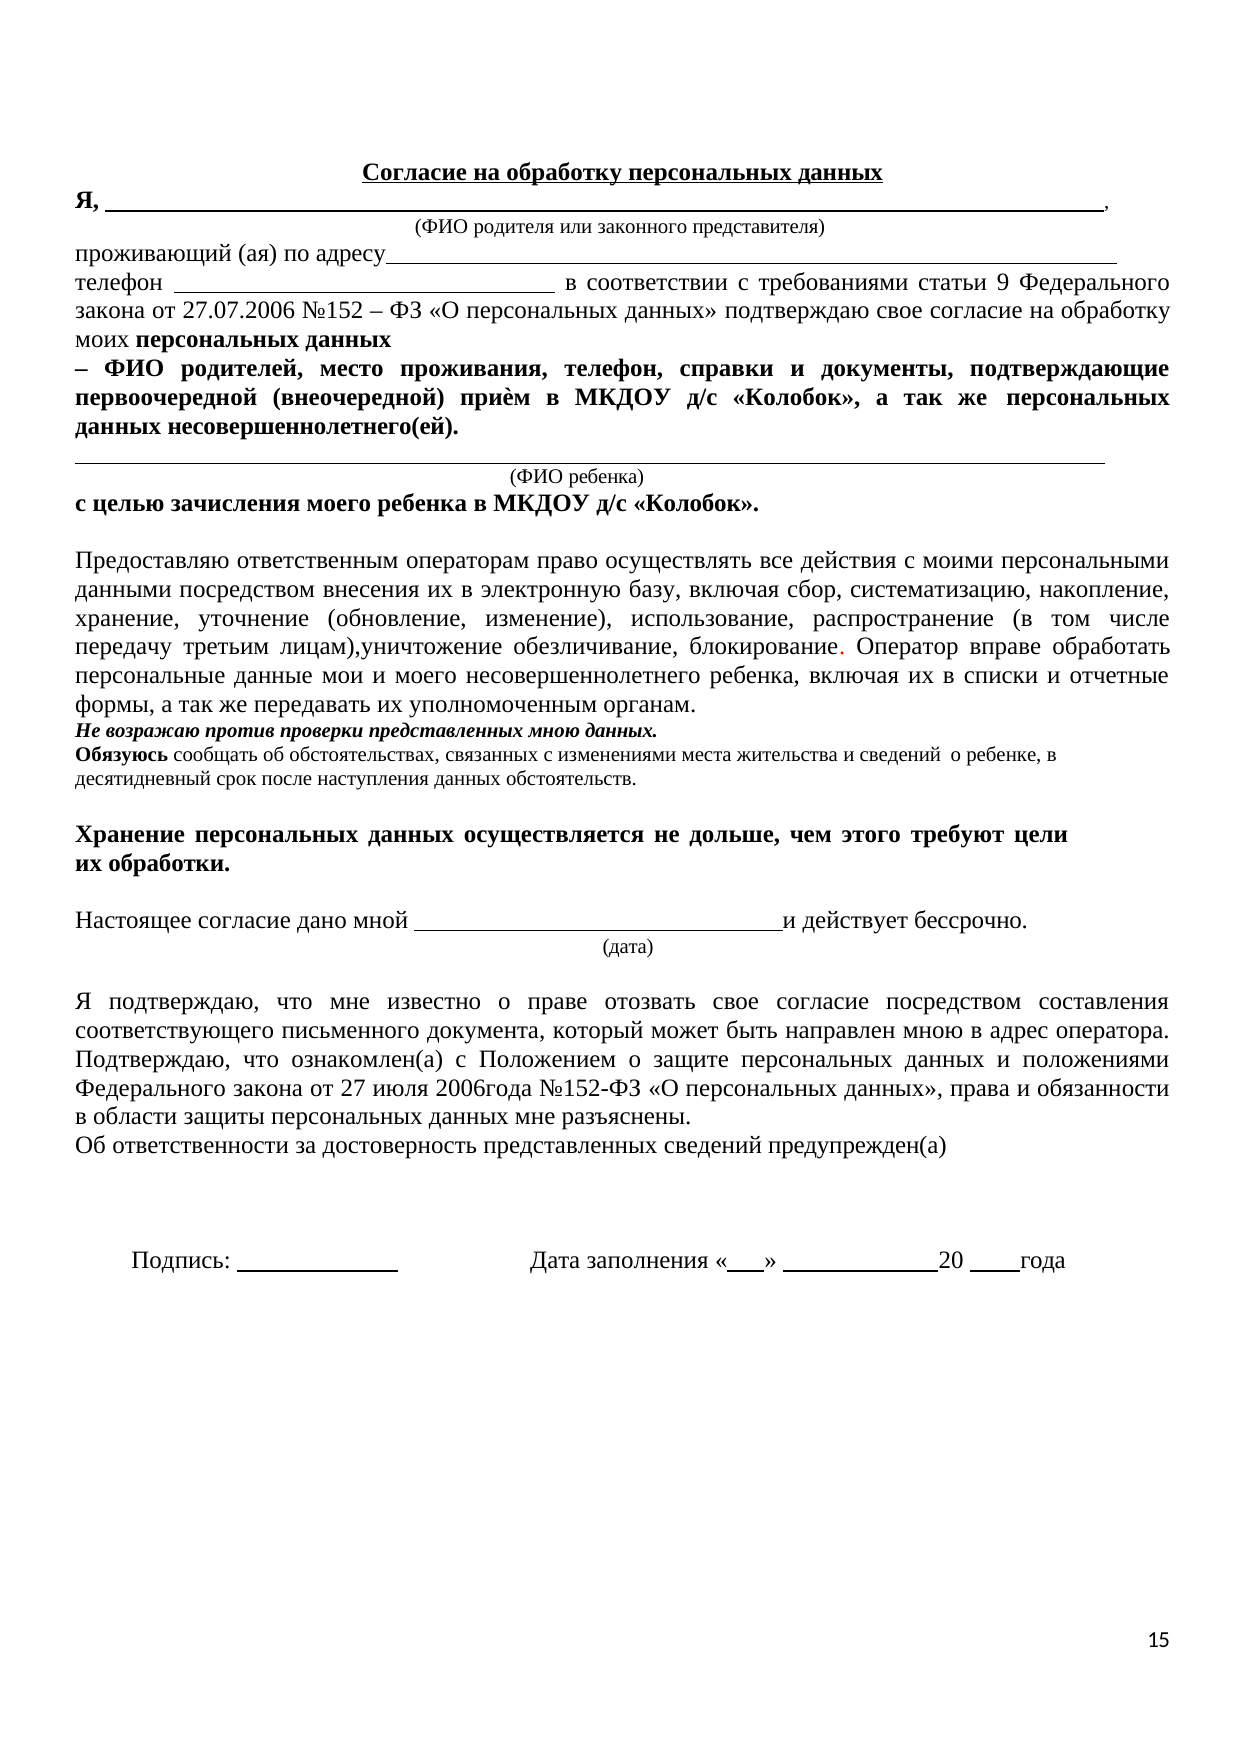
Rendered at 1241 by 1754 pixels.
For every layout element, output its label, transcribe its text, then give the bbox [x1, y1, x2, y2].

text с целью зачисления моего ребенка в МКДОУ д/с «Колобок». [75, 488, 1182, 517]
text (ФИО родителя или законного представителя) [129, 214, 1110, 238]
text (ФИО ребенка) [48, 461, 644, 488]
text (дата) [48, 934, 653, 958]
text Я, , [48, 186, 1137, 214]
text Об ответственности за достоверность представленных сведений предупрежден(а) [75, 1130, 1182, 1159]
text Хранение персональных данных осуществляется не дольше, чем этого требуют цели их обработки. [75, 819, 1068, 877]
text Я подтверждаю, что мне известно о праве отозвать свое согласие посредством составления соответствующего письменного документа, который может быть направлен мною в адрес оператора. Подтверждаю, что ознакомлен(а) с Положением о защите персональных данных и положениями Федерального закона от 27 июля 2006года №152-ФЗ «О персональных данных», права и обязанности в области защиты персональных данных мне разъяснены. [75, 986, 1171, 1130]
text Не возражаю против проверки представленных мною данных. [75, 718, 1182, 742]
text Согласие на обработку персональных данных [134, 157, 1110, 186]
text Предоставляю ответственным операторам право осуществлять все действия с моими персональными данными посредством внесения их в электронную базу, включая сбор, систематизацию, накопление, хранение, уточнение (обновление, изменение), использование, распространение (в том числе передачу третьим лицам),уничтожение обезличивание, блокирование. Оператор вправе обработать персональные данные мои и моего несовершеннолетнего ребенка, включая их в списки и отчетные формы, а так же передавать их уполномоченным органам. [75, 545, 1171, 718]
text – ФИО родителей, место проживания, телефон, справки и документы, подтверждающие первоочередной (внеочередной) приѐм в МКДОУ д/с «Колобок», а так же персональных данных несовершеннолетнего(ей). [75, 353, 1170, 440]
text телефон в соответствии с требованиями статьи 9 Федерального закона от 27.07.2006 №152 – ФЗ «О персональных данных» подтверждаю свое согласие на обработку моих персональных данных [75, 267, 1171, 353]
text Подпись: Дата заполнения « » 20 года [131, 1245, 1182, 1274]
text Обязуюсь сообщать об обстоятельствах, связанных с изменениями места жительства и сведений о ребенке, в десятидневный срок после наступления данных обстоятельств. [75, 742, 1182, 790]
text Настоящее согласие дано мной и действует бессрочно. [75, 905, 1182, 933]
text проживающий (ая) по адресу [75, 238, 1182, 267]
